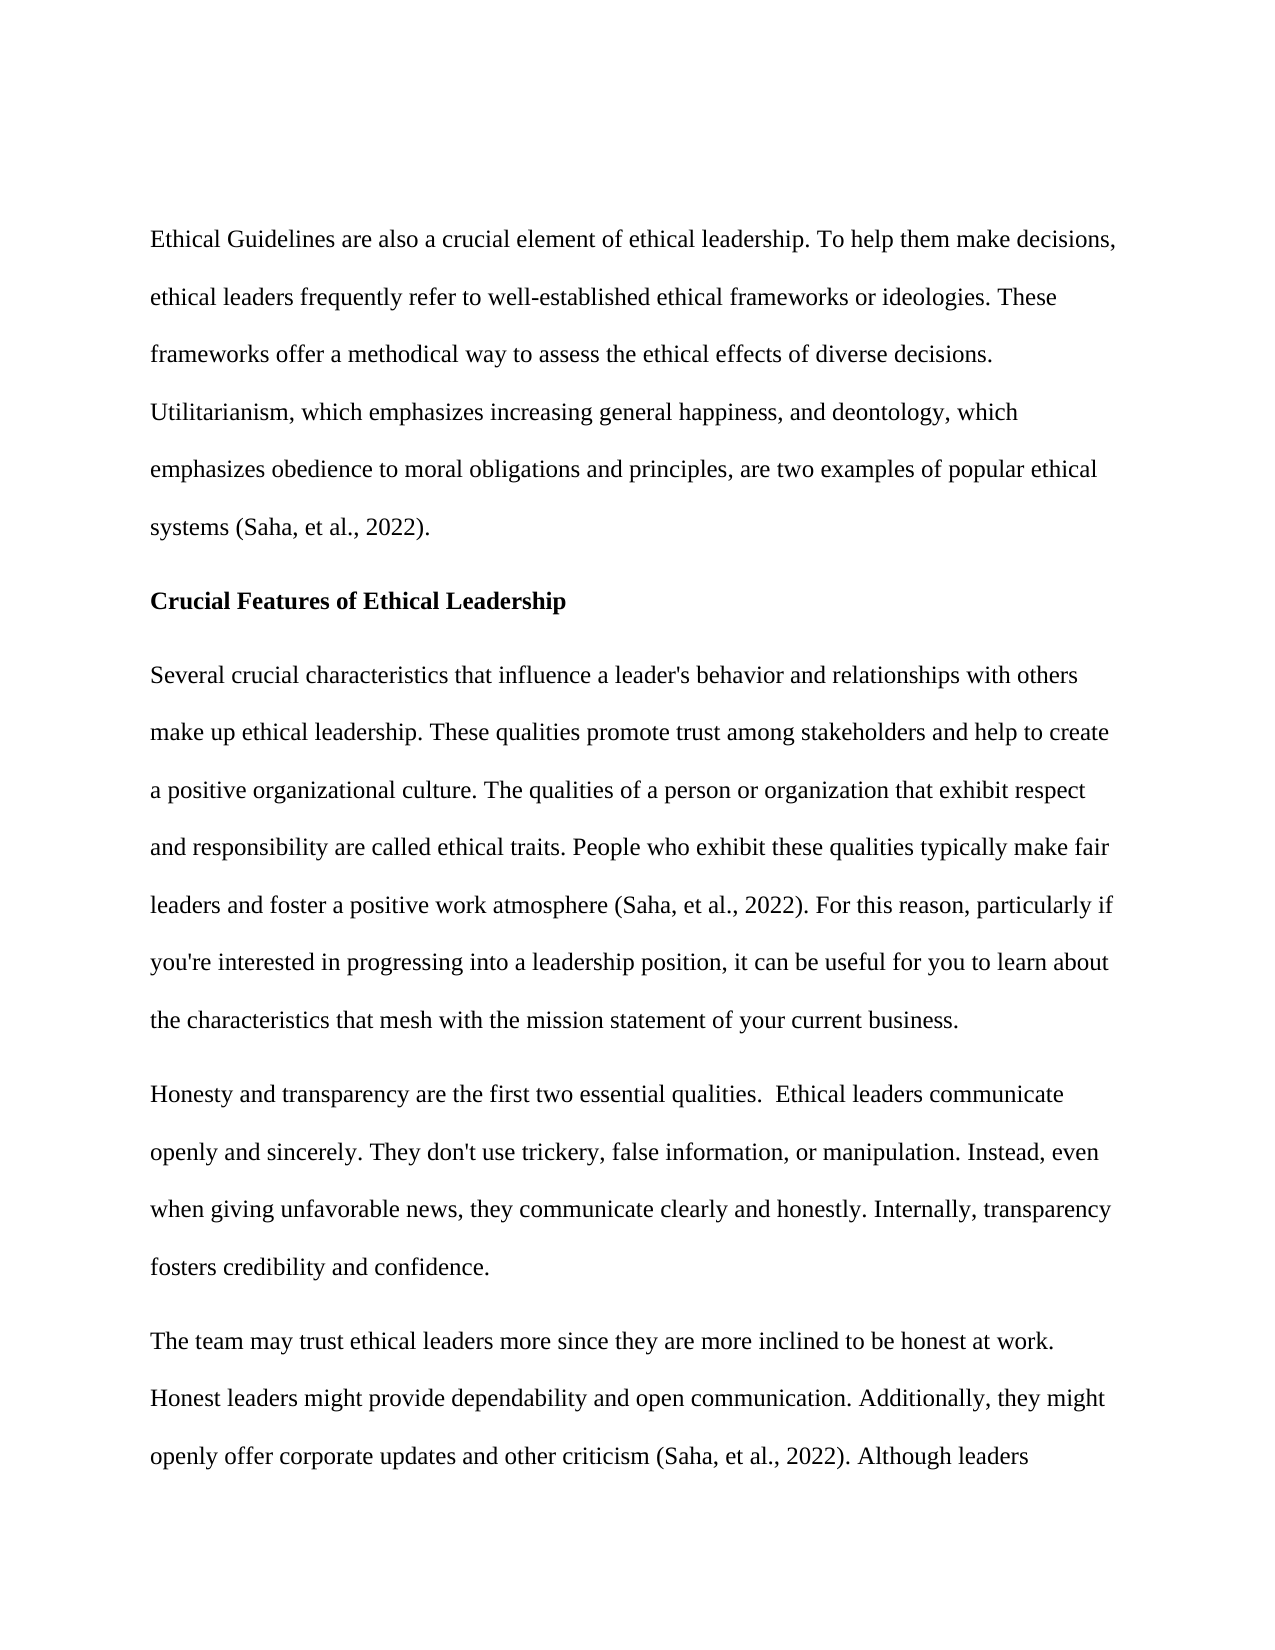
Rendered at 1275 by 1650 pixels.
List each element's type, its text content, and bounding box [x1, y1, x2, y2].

text Ethical Guidelines are also a crucial element of ethical leadership. To help them make decisions, ethical leaders frequently refer to well-established ethical frameworks or ideologies. These frameworks offer a methodical way to assess the ethical effects of diverse decisions. Utilitarianism, which emphasizes increasing general happiness, and deontology, which emphasizes obedience to moral obligations and principles, are two examples of popular ethical systems (Saha, et al., 2022). [150, 224, 1125, 540]
text Crucial Features of Ethical Leadership [150, 586, 1125, 614]
text Honesty and transparency are the first two essential qualities. Ethical leaders communicate openly and sincerely. They don't use trickery, false information, or manipulation. Instead, even when giving unfavorable news, they communicate clearly and honestly. Internally, transparency fosters credibility and confidence. [150, 1079, 1125, 1280]
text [150, 1326, 1125, 1469]
text Several crucial characteristics that influence a leader's behavior and relationships with others make up ethical leadership. These qualities promote trust among stakeholders and help to create a positive organizational culture. The qualities of a person or organization that exhibit respect and responsibility are called ethical traits. People who exhibit these qualities typically make fair leaders and foster a positive work atmosphere (Saha, et al., 2022). For this reason, particularly if you're interested in progressing into a leadership position, it can be useful for you to learn about the characteristics that mesh with the mission statement of your current business. [150, 660, 1125, 1034]
